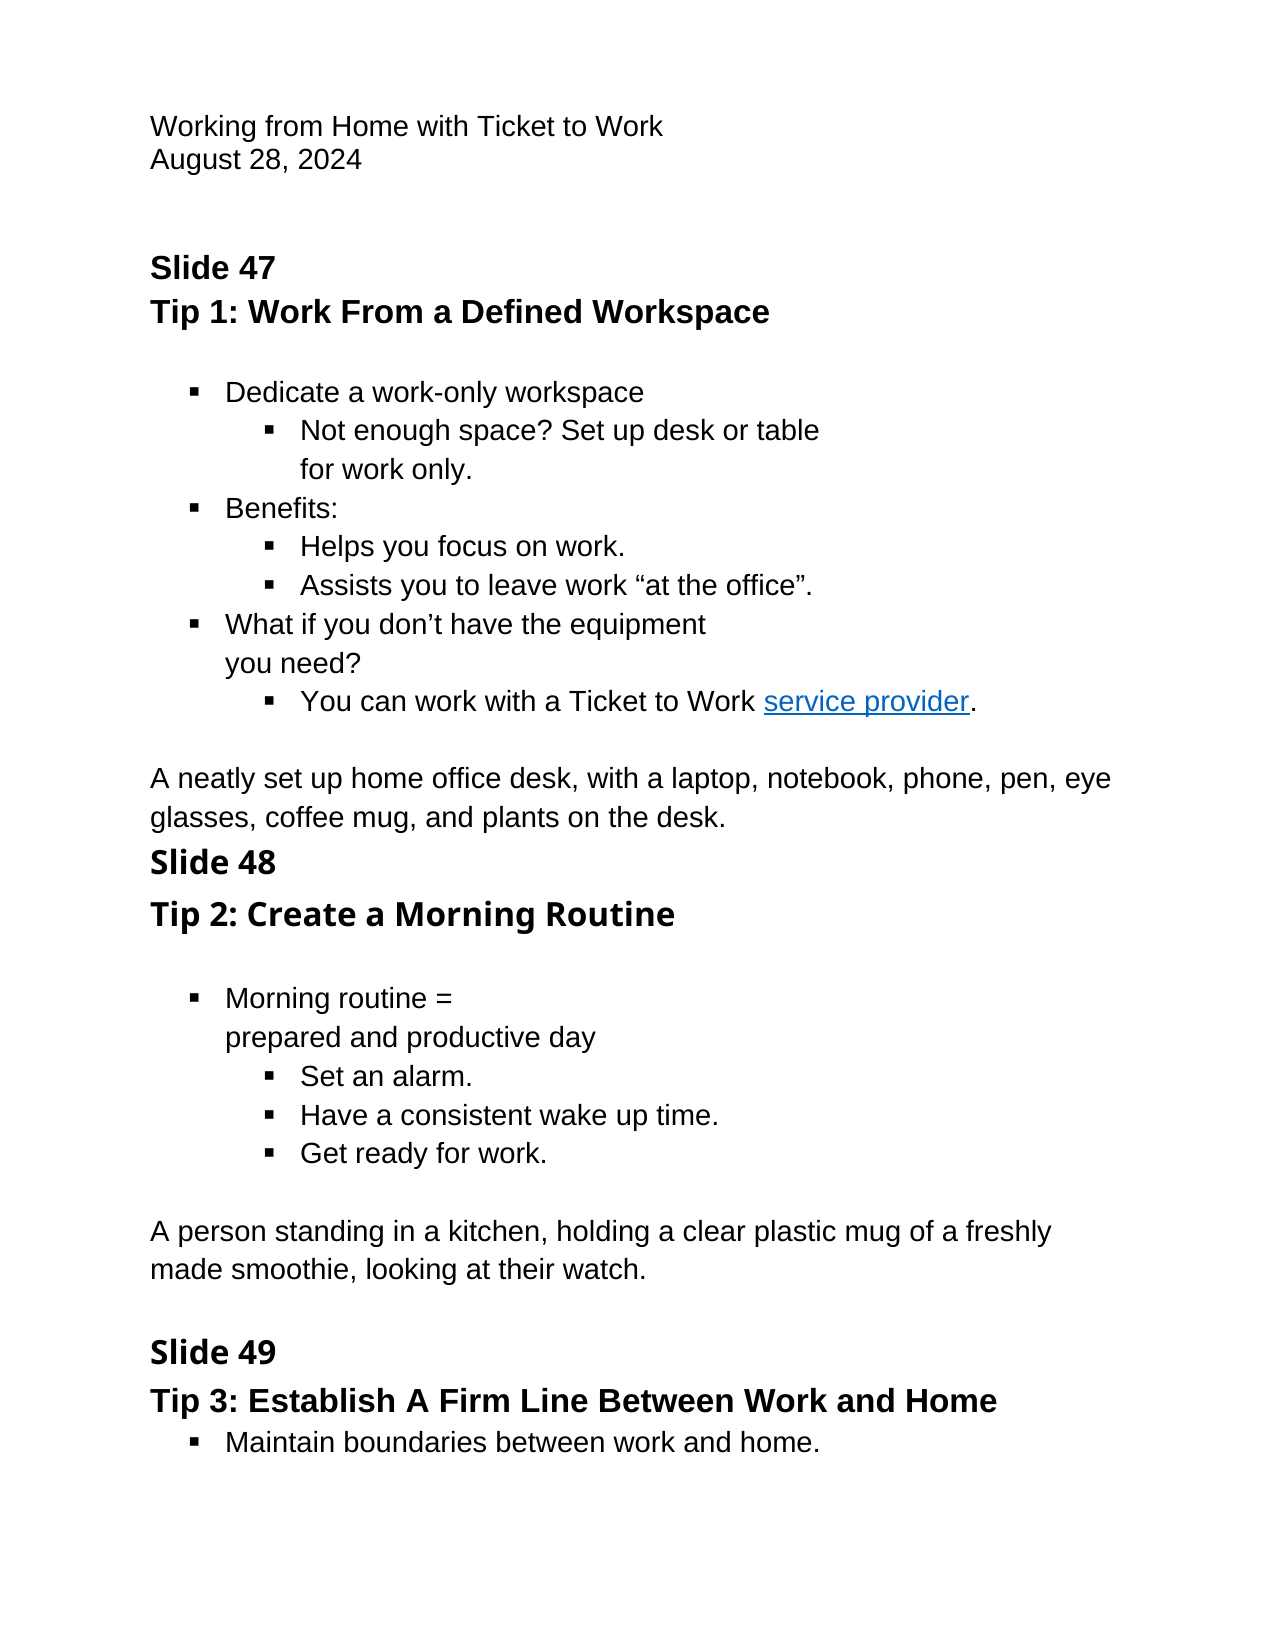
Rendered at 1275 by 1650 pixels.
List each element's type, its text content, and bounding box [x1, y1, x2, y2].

list Benefits: [187, 491, 1125, 524]
subtitle Slide 48 [150, 838, 1125, 884]
text Tip 1: Work From a Defined Workspace [150, 292, 1125, 330]
text A person standing in a kitchen, holding a clear plastic mug of a freshly made smoothie, looking at their watch. [150, 1213, 1125, 1286]
list Helps you focus on work. [262, 529, 1125, 563]
list What if you don’t have the equipment you need? [187, 607, 1125, 679]
list Maintain boundaries between work and home. [187, 1426, 1125, 1459]
list Morning routine = prepared and productive day [187, 981, 1125, 1054]
list Dedicate a work-only workspace [187, 374, 1125, 408]
list Set an alarm. [262, 1059, 1125, 1092]
text A neatly set up home office desk, with a laptop, notebook, phone, pen, eye glasses, coffee mug, and plants on the desk. [150, 761, 1125, 833]
list Get ready for work. [262, 1136, 1125, 1170]
list Have a consistent wake up time. [262, 1097, 1125, 1131]
list Not enough space? Set up desk or table for work only. [262, 413, 1125, 486]
list You can work with a Ticket to Work service provider. [262, 684, 1125, 718]
subtitle Tip 2: Create a Morning Routine [150, 891, 1125, 936]
subtitle Slide 49 [150, 1329, 1125, 1374]
text Slide 47 [150, 248, 1125, 286]
text Tip 3: Establish A Firm Line Between Work and Home [150, 1381, 1125, 1420]
list Assists you to leave work “at the office”. [262, 568, 1125, 602]
